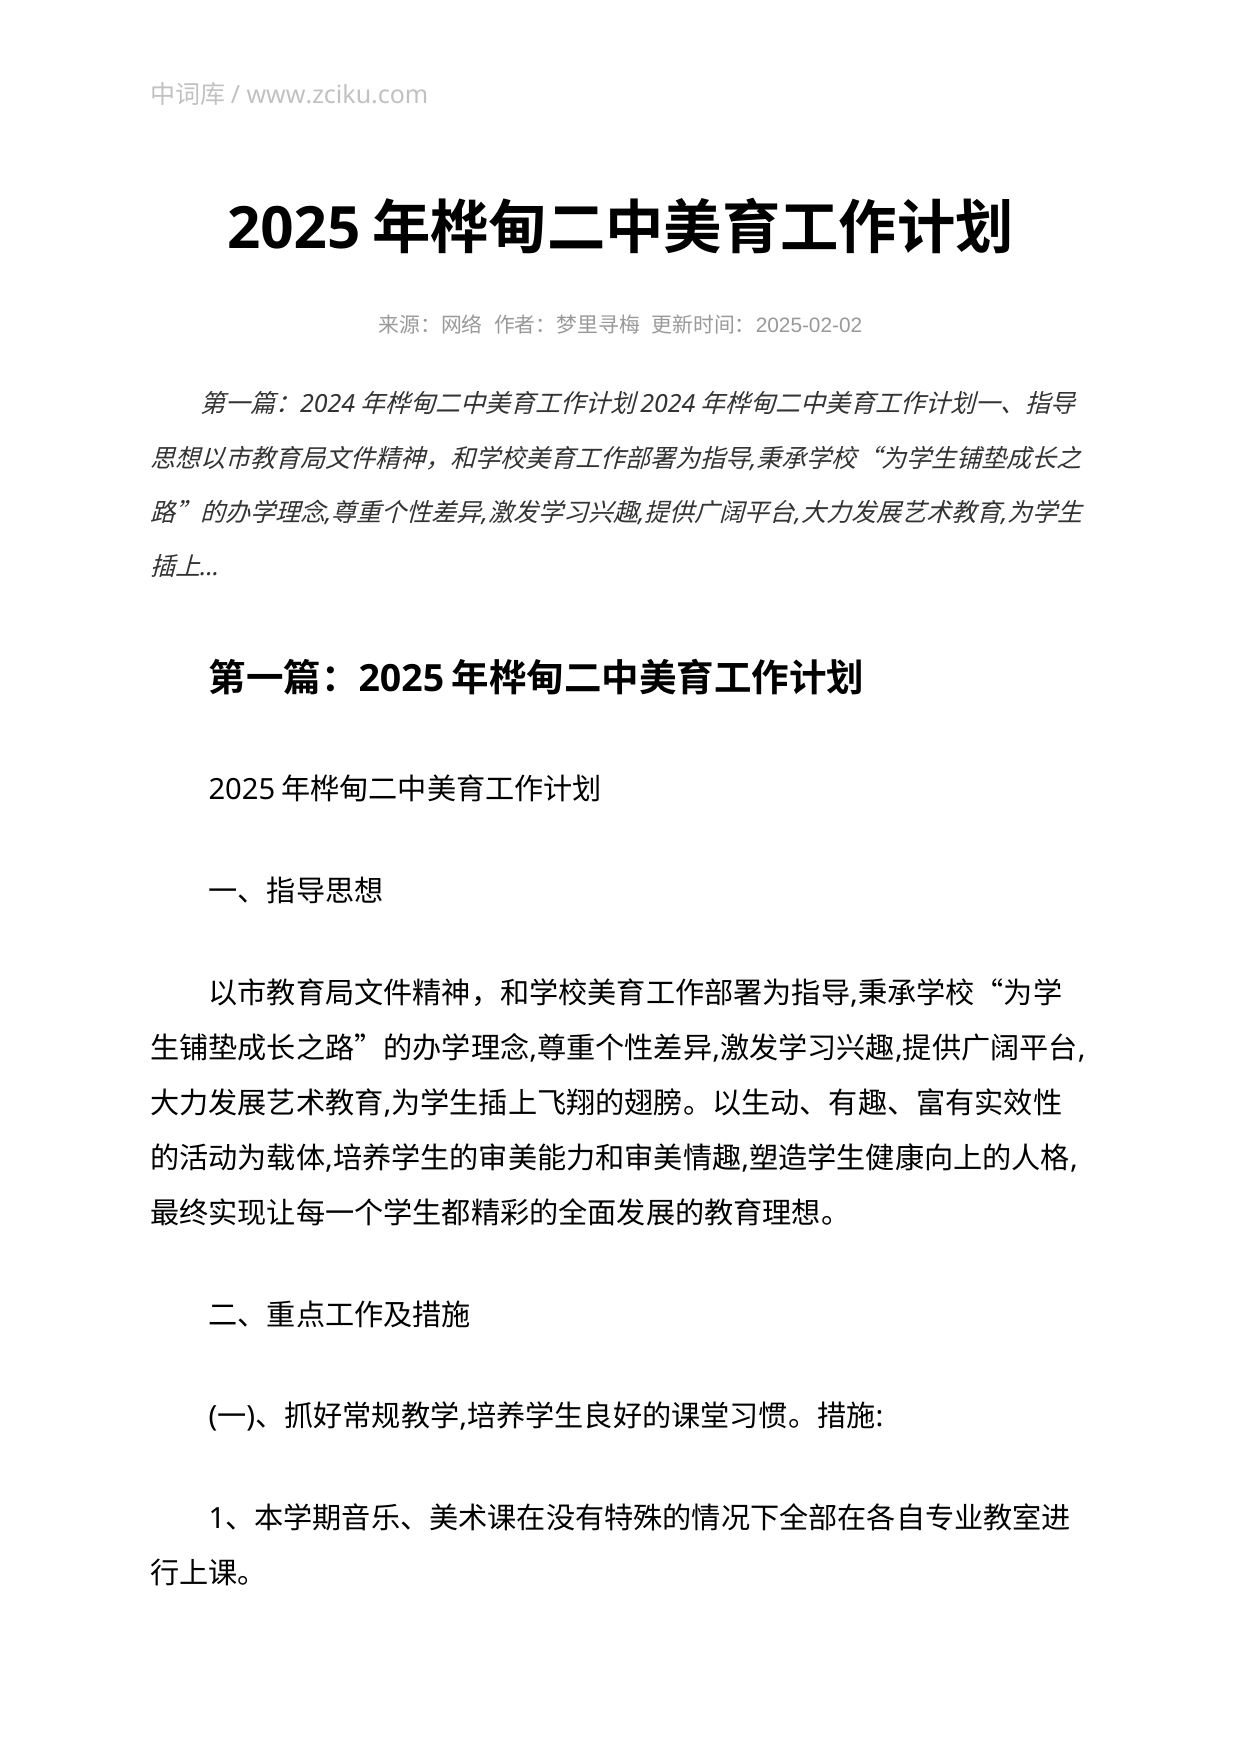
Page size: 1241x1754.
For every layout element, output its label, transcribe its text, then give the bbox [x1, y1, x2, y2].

text 二、重点工作及措施 [150, 1291, 1090, 1333]
text 来源：网络 作者：梦里寻梅 更新时间：2025-02-02 [150, 313, 1090, 337]
text (一)、抓好常规教学,培养学生良好的课堂习惯。措施: [150, 1393, 1090, 1435]
text 以市教育局文件精神，和学校美育工作部署为指导,秉承学校“为学生铺垫成长之路”的办学理念,尊重个性差异,激发学习兴趣,提供广阔平台,大力发展艺术教育,为学生插上飞翔的翅膀。以生动、有趣、富有实效性的活动为载体,培养学生的审美能力和审美情趣,塑造学生健康向上的人格,最终实现让每一个学生都精彩的全面发展的教育理想。 [150, 969, 1090, 1232]
subtitle 2025年桦甸二中美育工作计划 [150, 181, 1090, 266]
text 2025年桦甸二中美育工作计划 [150, 766, 1090, 808]
text 第一篇：2025年桦甸二中美育工作计划 [150, 648, 1090, 703]
text 一、指导思想 [150, 868, 1090, 910]
text 1、本学期音乐、美术课在没有特殊的情况下全部在各自专业教室进行上课。 [150, 1495, 1090, 1592]
text 第一篇：2024年桦甸二中美育工作计划2024年桦甸二中美育工作计划一、指导思想以市教育局文件精神，和学校美育工作部署为指导,秉承学校“为学生铺垫成长之路”的办学理念,尊重个性差异,激发学习兴趣,提供广阔平台,大力发展艺术教育,为学生插上... [150, 384, 1090, 583]
